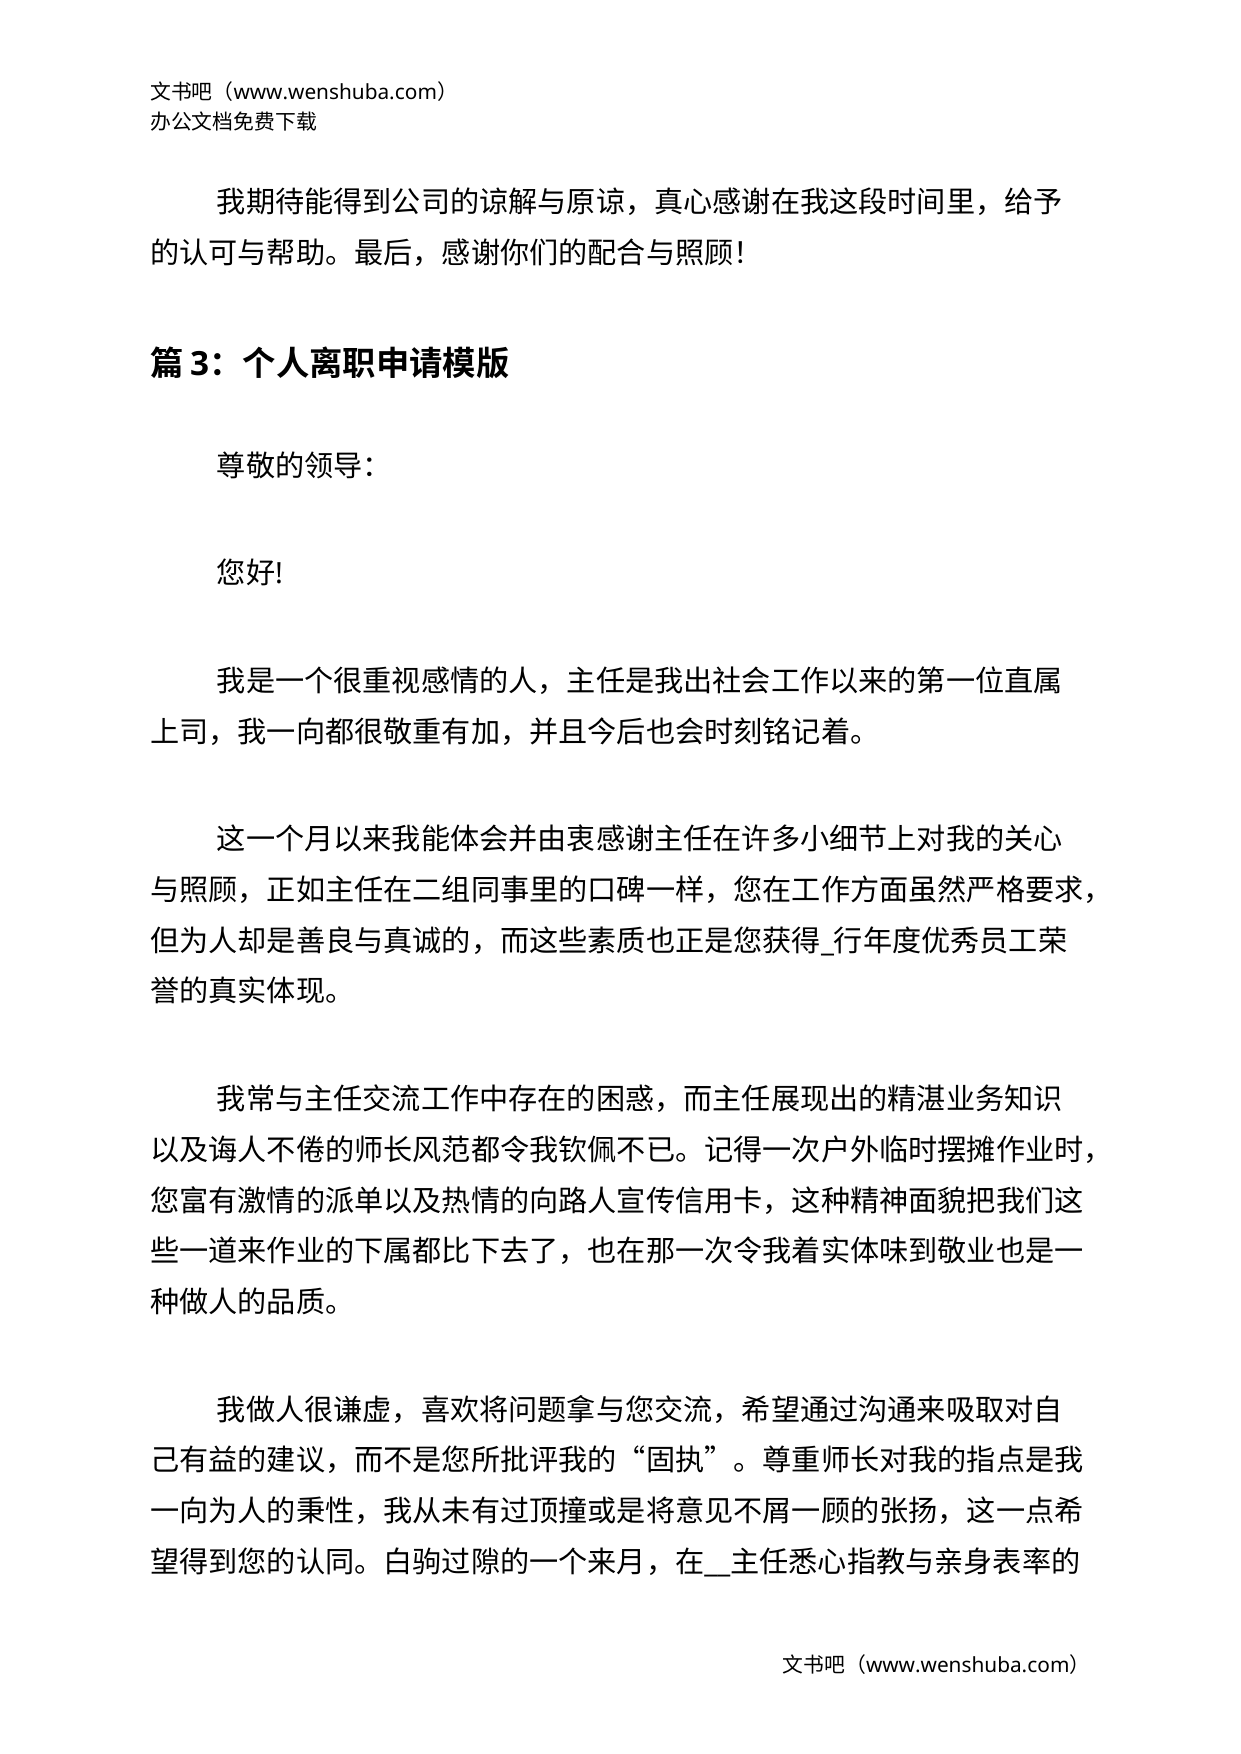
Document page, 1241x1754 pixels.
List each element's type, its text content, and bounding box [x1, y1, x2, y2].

text 篇3：个人离职申请模版 [150, 337, 1090, 385]
text 您好! [150, 550, 1090, 592]
text 这一个月以来我能体会并由衷感谢主任在许多小细节上对我的关心与照顾，正如主任在二组同事里的口碑一样，您在工作方面虽然严格要求，但为人却是善良与真诚的，而这些素质也正是您获得_行年度优秀员工荣誉的真实体现。 [150, 816, 1090, 1010]
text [150, 1386, 1090, 1581]
text 尊敬的领导： [150, 442, 1090, 484]
text 我是一个很重视感情的人，主任是我出社会工作以来的第一位直属上司，我一向都很敬重有加，并且今后也会时刻铭记着。 [150, 657, 1090, 750]
text 我常与主任交流工作中存在的困惑，而主任展现出的精湛业务知识以及诲人不倦的师长风范都令我钦佩不已。记得一次户外临时摆摊作业时，您富有激情的派单以及热情的向路人宣传信用卡，这种精神面貌把我们这些一道来作业的下属都比下去了，也在那一次令我着实体味到敬业也是一种做人的品质。 [150, 1076, 1090, 1321]
text 我期待能得到公司的谅解与原谅，真心感谢在我这段时间里，给予的认可与帮助。最后，感谢你们的配合与照顾！ [150, 178, 1090, 271]
